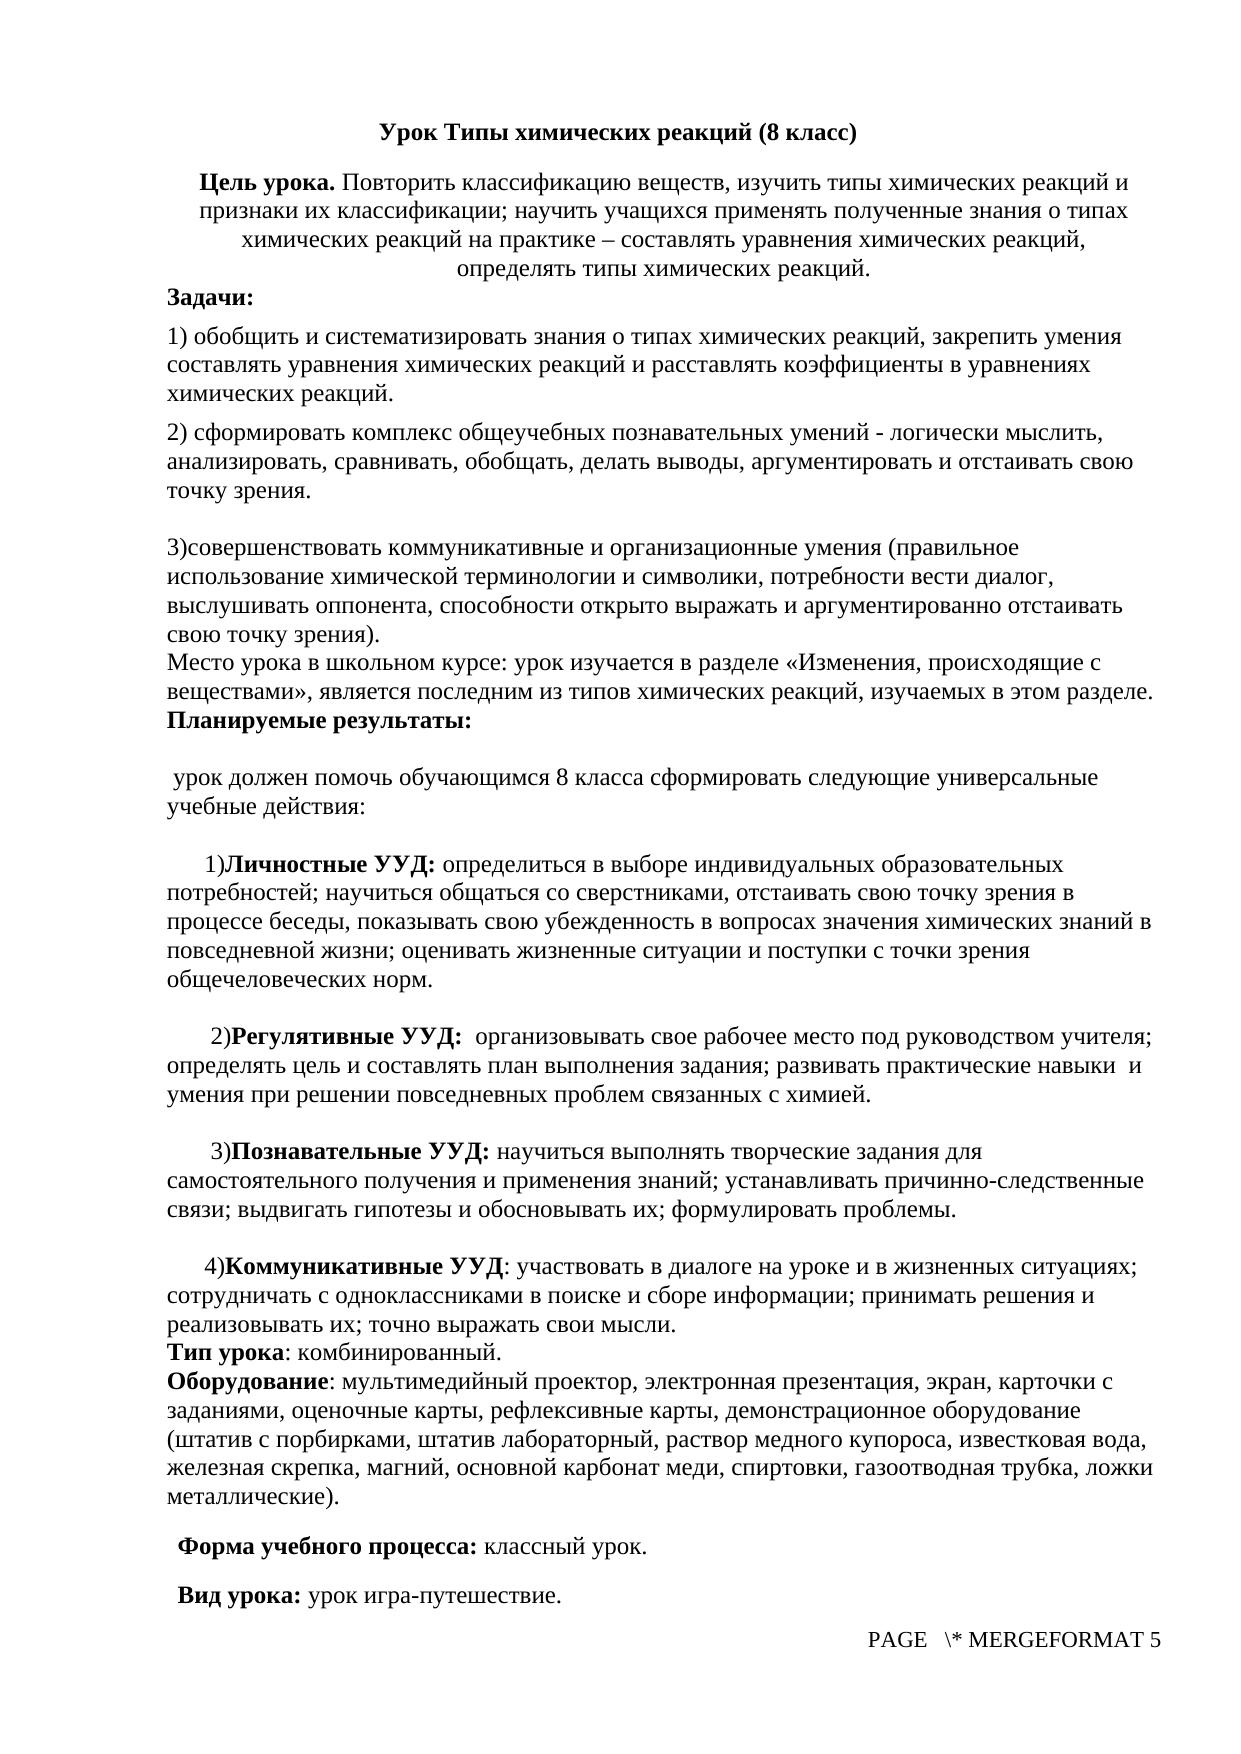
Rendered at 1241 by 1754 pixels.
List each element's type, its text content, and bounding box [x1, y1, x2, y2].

subtitle Цель урока. Повторить классификацию веществ, изучить типы химических реакций и признаки их классификации; научить учащихся применять полученные знания о типах химических реакций на практике – составлять уравнения химических реакций, определять типы химических реакций. [186, 167, 1141, 282]
text 1) обобщить и систематизировать знания о типах химических реакций, закрепить умения составлять уравнения химических реакций и расставлять коэффициенты в уравнениях химических реакций. [167, 321, 1161, 407]
text 3)Познавательные УУД: научиться выполнять творческие задания для самостоятельного получения и применения знаний; устанавливать причинно-следственные связи; выдвигать гипотезы и обосновывать их; формулировать проблемы. [167, 1136, 1161, 1222]
text Вид урока: урок игра-путешествие. [177, 1580, 1161, 1609]
text Место урока в школьном курсе: урок изучается в разделе «Изменения, происходящие с веществами», является последним из типов химических реакций, изучаемых в этом разделе. [167, 647, 1161, 705]
text Задачи: [167, 282, 1161, 310]
text Оборудование: мультимедийный проектор, электронная презентация, экран, карточки с заданиями, оценочные карты, рефлексивные карты, демонстрационное оборудование (штатив с порбирками, штатив лабораторный, раствор медного купороса, известковая вода, железная скрепка, магний, основной карбонат меди, спиртовки, газоотводная трубка, ложки металлические). [167, 1366, 1161, 1510]
text Тип урока: комбинированный. [167, 1337, 1161, 1366]
subtitle Урок Типы химических реакций (8 класс) [378, 117, 1161, 146]
text 3)совершенствовать коммуникативные и организационные умения (правильное использование химической терминологии и символики, потребности вести диалог, выслушивать оппонента, способности открыто выражать и аргументированно отстаивать свою точку зрения). [167, 532, 1161, 647]
text Планируемые результаты: [167, 705, 1161, 734]
text 2) сформировать комплекс общеучебных познавательных умений - логически мыслить, анализировать, сравнивать, обобщать, делать выводы, аргументировать и отстаивать свою точку зрения. [167, 417, 1161, 504]
text урок должен помочь обучающимся 8 класса сформировать следующие универсальные учебные действия: [167, 762, 1161, 820]
text Форма учебного процесса: классный урок. [177, 1531, 1161, 1559]
text 1)Личностные УУД: определиться в выборе индивидуальных образовательных потребностей; научиться общаться со сверстниками, отстаивать свою точку зрения в процессе беседы, показывать свою убежденность в вопросах значения химических знаний в повседневной жизни; оценивать жизненные ситуации и поступки с точки зрения общечеловеческих норм. [167, 849, 1161, 992]
text 2)Регулятивные УУД: организовывать свое рабочее место под руководством учителя; определять цель и составлять план выполнения задания; развивать практические навыки и умения при решении повседневных проблем связанных с химией. [167, 1021, 1161, 1107]
text 4)Коммуникативные УУД: участвовать в диалоге на уроке и в жизненных ситуациях; сотрудничать с одноклассниками в поиске и сборе информации; принимать решения и реализовывать их; точно выражать свои мысли. [167, 1251, 1161, 1337]
